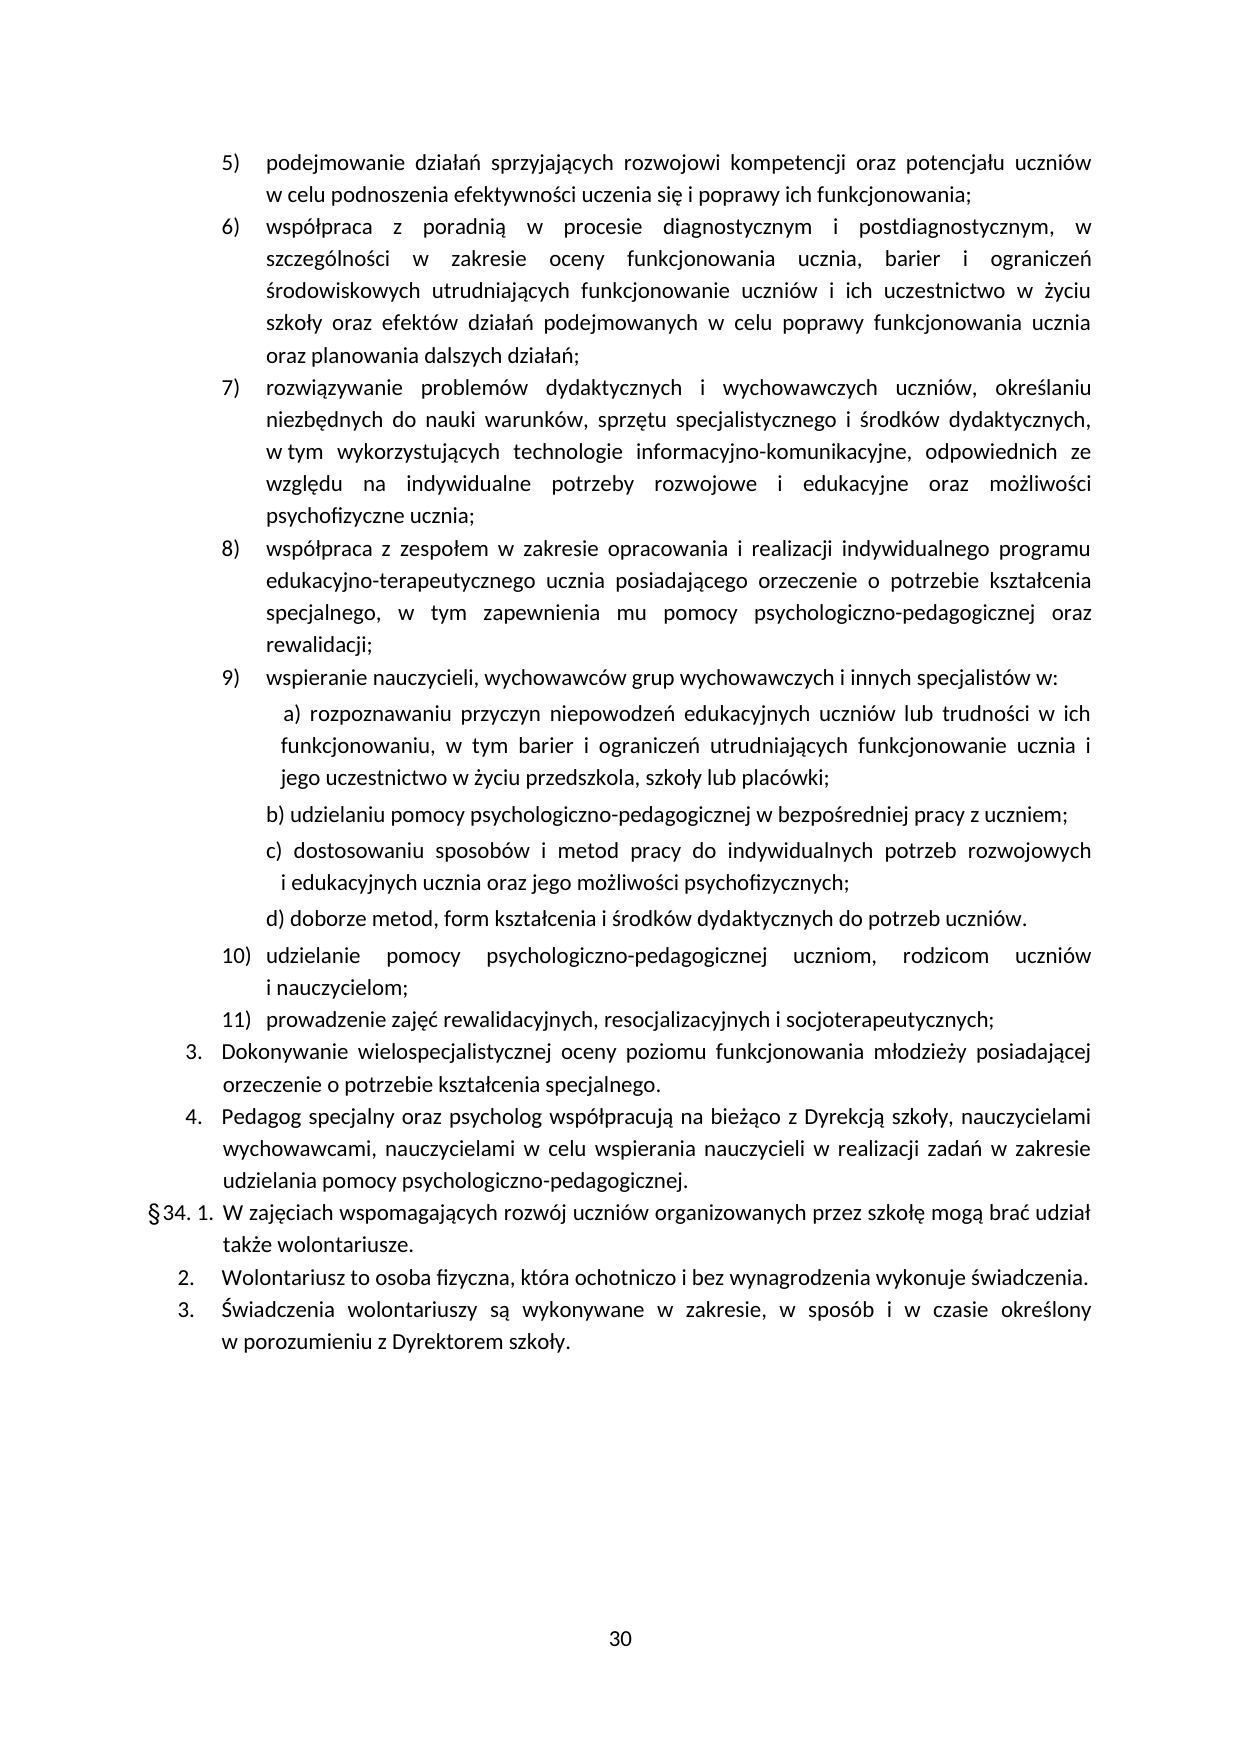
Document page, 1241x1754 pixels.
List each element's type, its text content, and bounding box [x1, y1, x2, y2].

list prowadzenie zajęć rewalidacyjnych, resocjalizacyjnych i socjoterapeutycznych; [221, 1005, 1093, 1033]
list Wolontariusz to osoba fizyczna, która ochotniczo i bez wynagrodzenia wykonuje świadczenia. [177, 1263, 1093, 1291]
list współpraca z poradnią w procesie diagnostycznym i postdiagnostycznym, w szczególności w zakresie oceny funkcjonowania ucznia, barier i ograniczeń środowiskowych utrudniających funkcjonowanie uczniów i ich uczestnictwo w życiu szkoły oraz efektów działań podejmowanych w celu poprawy funkcjonowania ucznia oraz planowania dalszych działań; [221, 212, 1093, 369]
list wspieranie nauczycieli, wychowawców grup wychowawczych i innych specjalistów w: [221, 663, 1093, 691]
list Świadczenia wolontariuszy są wykonywane w zakresie, w sposób i w czasie określony w porozumieniu z Dyrektorem szkoły. [177, 1295, 1093, 1355]
list 34. 1. W zajęciach wspomagających rozwój uczniów organizowanych przez szkołę mogą brać udział także wolontariusze. [148, 1198, 1093, 1259]
text a) rozpoznawaniu przyczyn niepowodzeń edukacyjnych uczniów lub trudności w ich funkcjonowaniu, w tym barier i ograniczeń utrudniających funkcjonowanie ucznia i jego uczestnictwo w życiu przedszkola, szkoły lub placówki; [266, 699, 1093, 791]
text c) dostosowaniu sposobów i metod pracy do indywidualnych potrzeb rozwojowych i edukacyjnych ucznia oraz jego możliwości psychofizycznych; [266, 836, 1093, 896]
list współpraca z zespołem w zakresie opracowania i realizacji indywidualnego programu edukacyjno-terapeutycznego ucznia posiadającego orzeczenie o potrzebie kształcenia specjalnego, w tym zapewnienia mu pomocy psychologiczno-pedagogicznej oraz rewalidacji; [221, 534, 1093, 658]
list podejmowanie działań sprzyjających rozwojowi kompetencji oraz potencjału uczniów w celu podnoszenia efektywności uczenia się i poprawy ich funkcjonowania; [221, 148, 1093, 208]
list rozwiązywanie problemów dydaktycznych i wychowawczych uczniów, określaniu niezbędnych do nauki warunków, sprzętu specjalistycznego i środków dydaktycznych, w tym wykorzystujących technologie informacyjno-komunikacyjne, odpowiednich ze względu na indywidualne potrzeby rozwojowe i edukacyjne oraz możliwości psychofizyczne ucznia; [221, 373, 1093, 530]
text b) udzielaniu pomocy psychologiczno-pedagogicznej w bezpośredniej pracy z uczniem; [266, 800, 1093, 828]
list Pedagog specjalny oraz psycholog współpracują na bieżąco z Dyrekcją szkoły, nauczycielami wychowawcami, nauczycielami w celu wspierania nauczycieli w realizacji zadań w zakresie udzielania pomocy psychologiczno-pedagogicznej. [185, 1102, 1093, 1194]
text d) doborze metod, form kształcenia i środków dydaktycznych do potrzeb uczniów. [266, 904, 1093, 933]
list Dokonywanie wielospecjalistycznej oceny poziomu funkcjonowania młodzieży posiadającej orzeczenie o potrzebie kształcenia specjalnego. [185, 1037, 1093, 1098]
list udzielanie pomocy psychologiczno-pedagogicznej uczniom, rodzicom uczniów i nauczycielom; [221, 941, 1093, 1001]
